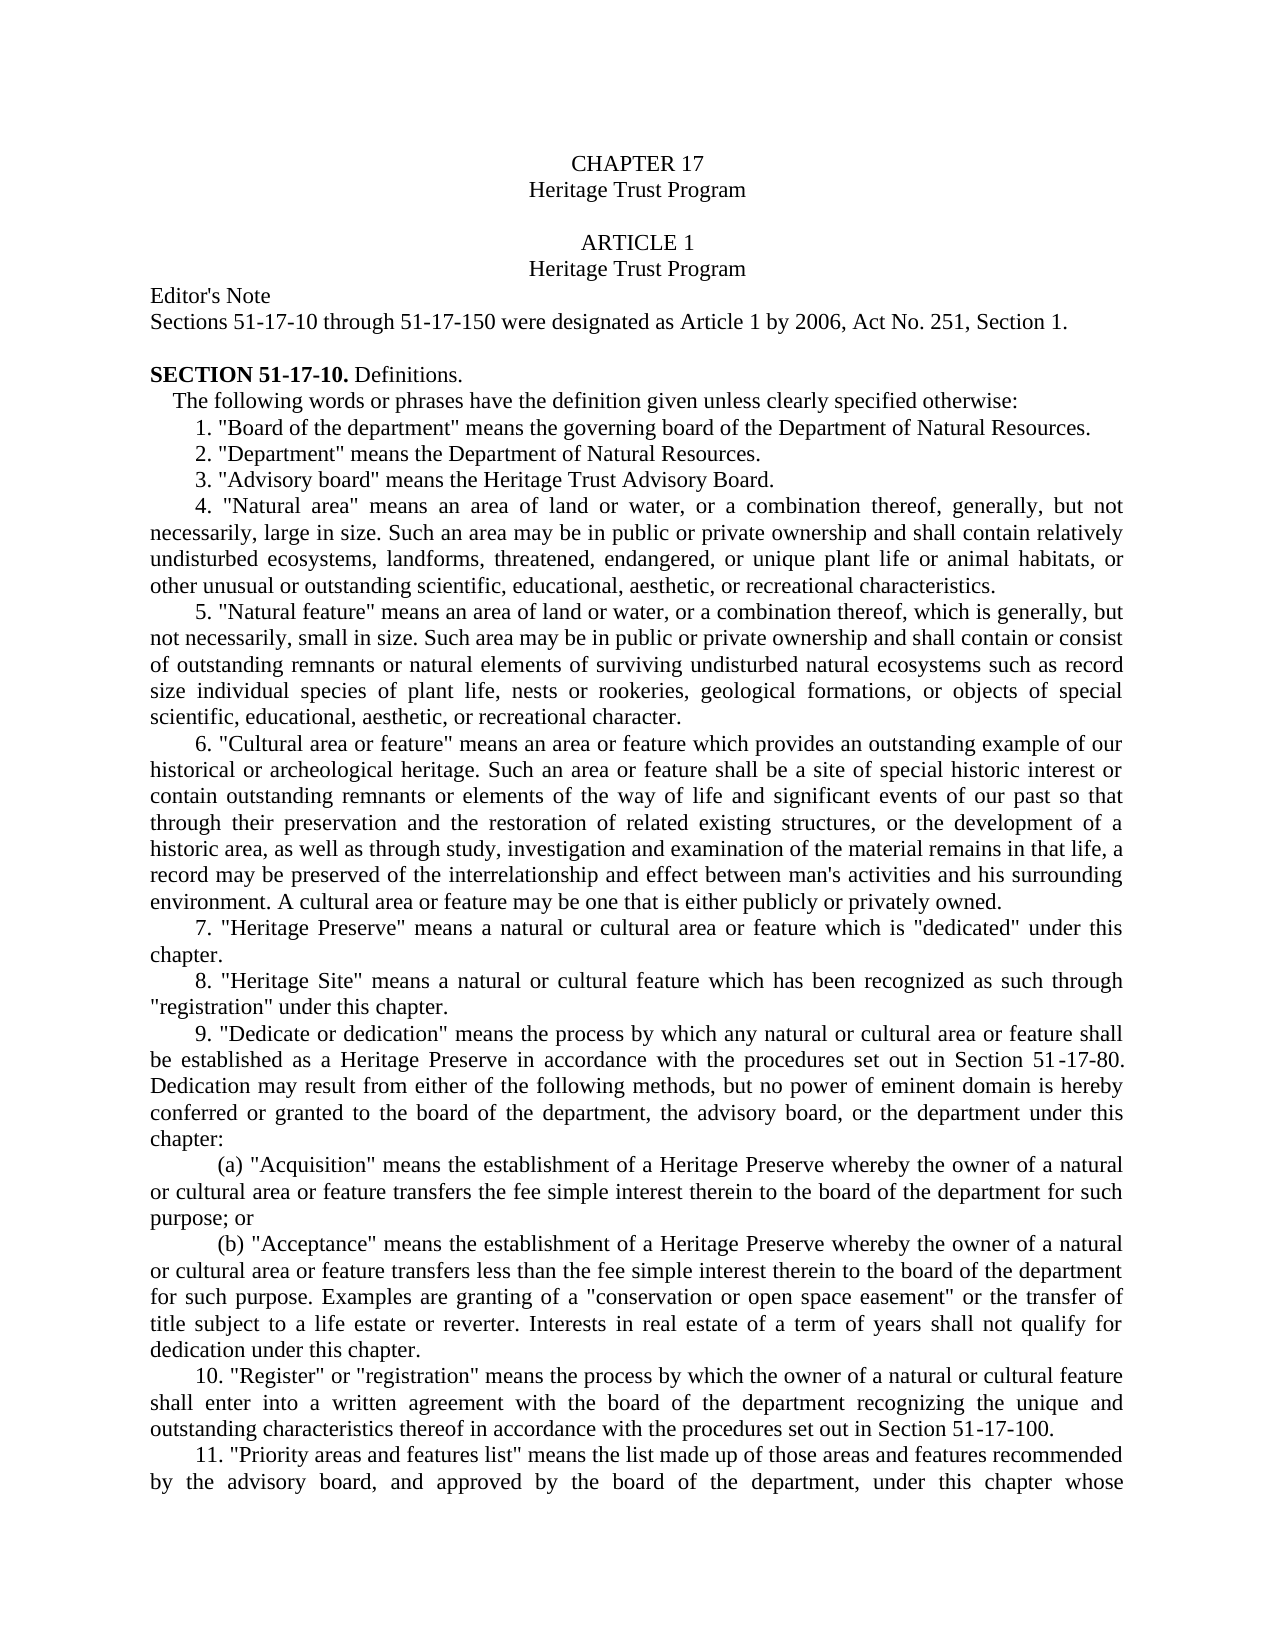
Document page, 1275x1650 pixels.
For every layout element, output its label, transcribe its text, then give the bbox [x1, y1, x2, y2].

text 4. "Natural area" means an area of land or water, or a combination thereof, generally, but not necessarily, large in size. Such an area may be in public or private ownership and shall contain relatively undisturbed ecosystems, landforms, threatened, endangered, or unique plant life or animal habitats, or other unusual or outstanding scientific, educational, aesthetic, or recreational characteristics. [150, 493, 1125, 598]
text SECTION 51-17-10. Definitions. [150, 361, 1125, 387]
text (a) "Acquisition" means the establishment of a Heritage Preserve whereby the owner of a natural or cultural area or feature transfers the fee simple interest therein to the board of the department for such purpose; or [150, 1151, 1125, 1231]
text Heritage Trust Program [150, 255, 1125, 282]
text The following words or phrases have the definition given unless clearly specified otherwise: [150, 387, 1125, 413]
text ARTICLE 1 [150, 229, 1125, 255]
text 5. "Natural feature" means an area of land or water, or a combination thereof, which is generally, but not necessarily, small in size. Such area may be in public or private ownership and shall contain or consist of outstanding remnants or natural elements of surviving undisturbed natural ecosystems such as record size individual species of plant life, nests or rookeries, geological formations, or objects of special scientific, educational, aesthetic, or recreational character. [150, 598, 1125, 730]
text 7. "Heritage Preserve" means a natural or cultural area or feature which is "dedicated" under this chapter. [150, 914, 1125, 967]
text 3. "Advisory board" means the Heritage Trust Advisory Board. [150, 466, 1125, 493]
text Editor's Note [150, 282, 1125, 308]
text Sections 51-17-10 through 51-17-150 were designated as Article 1 by 2006, Act No. 251, Section 1. [150, 308, 1125, 334]
text CHAPTER 17 [150, 150, 1125, 176]
text 8. "Heritage Site" means a natural or cultural feature which has been recognized as such through "registration" under this chapter. [150, 967, 1125, 1020]
text 6. "Cultural area or feature" means an area or feature which provides an outstanding example of our historical or archeological heritage. Such an area or feature shall be a site of special historic interest or contain outstanding remnants or elements of the way of life and significant events of our past so that through their preservation and the restoration of related existing structures, or the development of a historic area, as well as through study, investigation and examination of the material remains in that life, a record may be preserved of the interrelationship and effect between man's activities and his surrounding environment. A cultural area or feature may be one that is either publicly or privately owned. [150, 730, 1125, 914]
text 9. "Dedicate or dedication" means the process by which any natural or cultural area or feature shall be established as a Heritage Preserve in accordance with the procedures set out in Section 51-17-80. Dedication may result from either of the following methods, but no power of eminent domain is hereby conferred or granted to the board of the department, the advisory board, or the department under this chapter: [150, 1020, 1125, 1151]
text (b) "Acceptance" means the establishment of a Heritage Preserve whereby the owner of a natural or cultural area or feature transfers less than the fee simple interest therein to the board of the department for such purpose. Examples are granting of a "conservation or open space easement" or the transfer of title subject to a life estate or reverter. Interests in real estate of a term of years shall not qualify for dedication under this chapter. [150, 1231, 1125, 1362]
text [150, 1441, 1125, 1494]
text 1. "Board of the department" means the governing board of the Department of Natural Resources. [150, 413, 1125, 440]
text Heritage Trust Program [150, 176, 1125, 203]
text 10. "Register" or "registration" means the process by which the owner of a natural or cultural feature shall enter into a written agreement with the board of the department recognizing the unique and outstanding characteristics thereof in accordance with the procedures set out in Section 51-17-100. [150, 1362, 1125, 1441]
text 2. "Department" means the Department of Natural Resources. [150, 440, 1125, 466]
